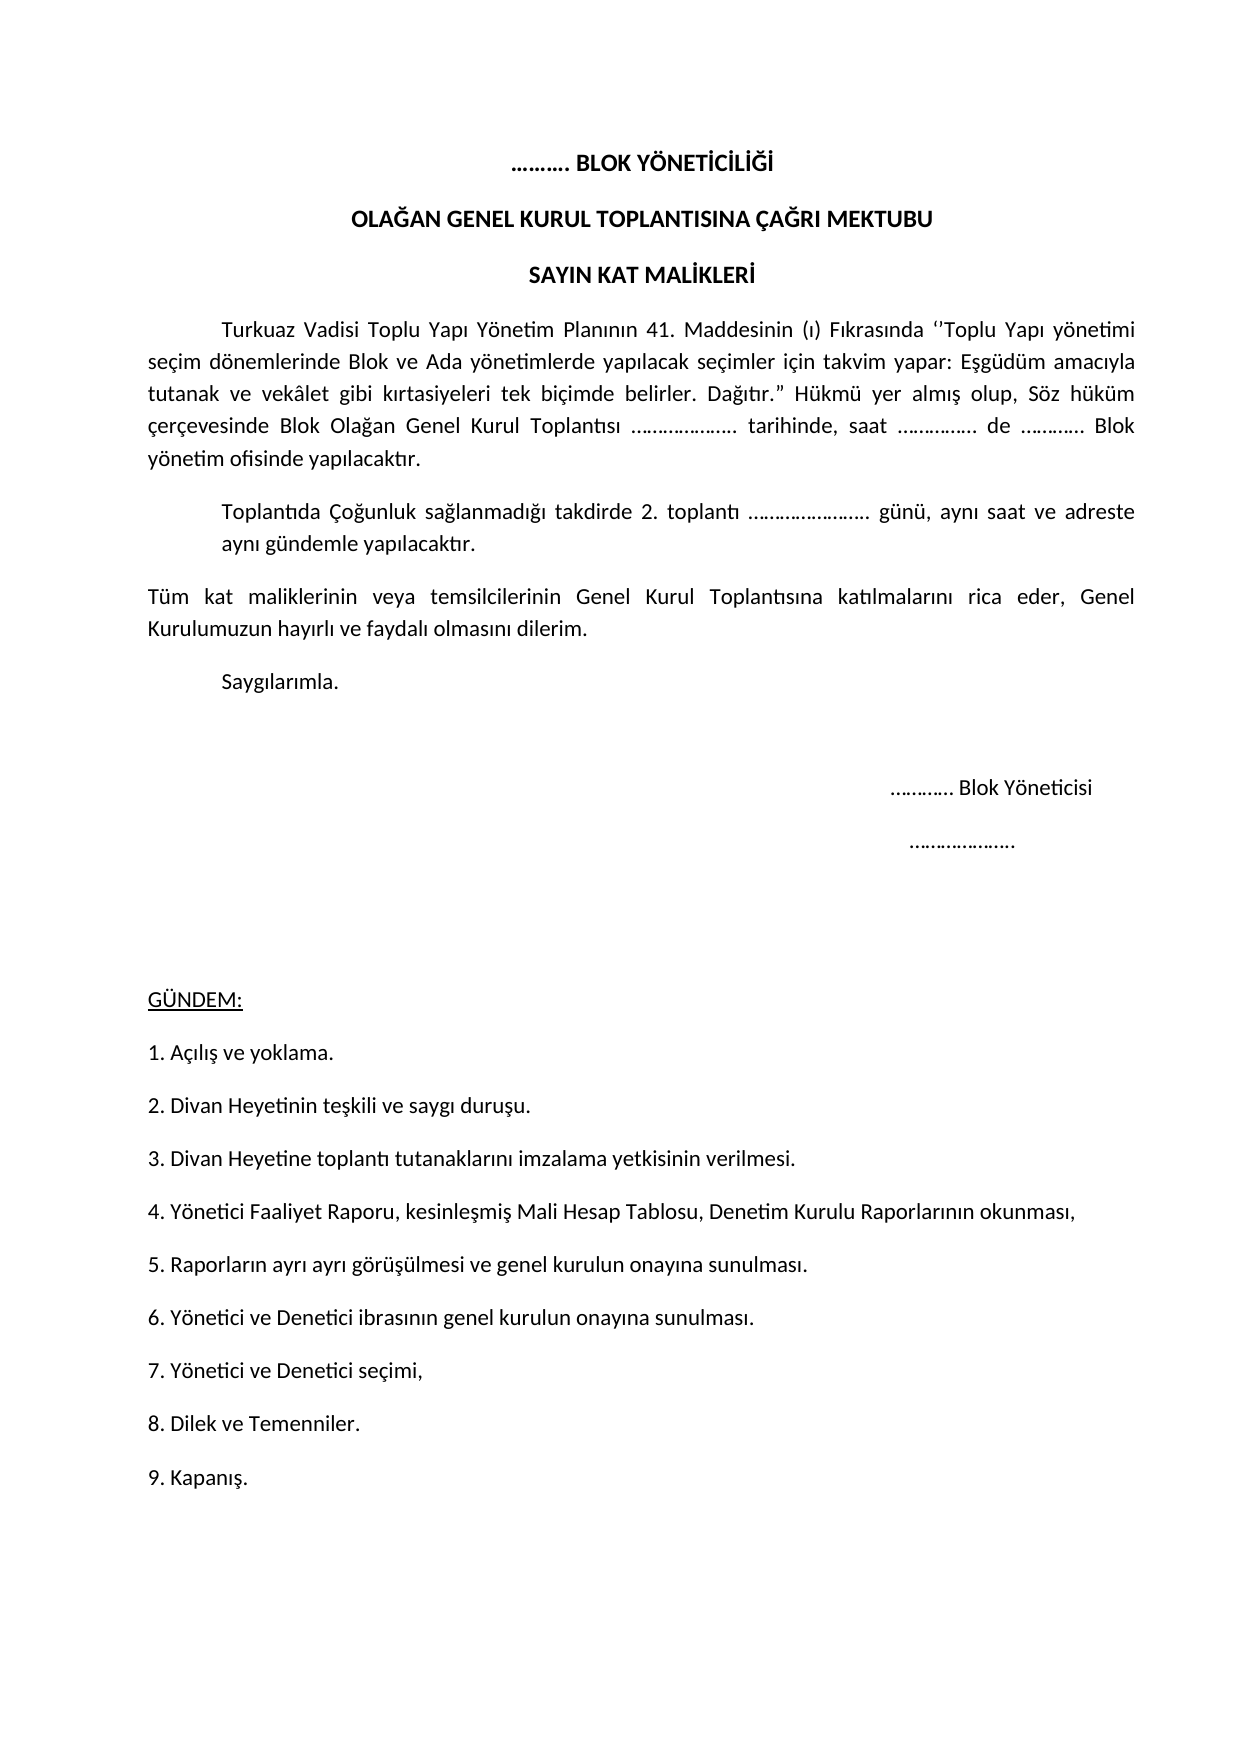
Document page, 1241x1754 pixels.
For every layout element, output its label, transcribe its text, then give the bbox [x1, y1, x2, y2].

text 4. Yönetici Faaliyet Raporu, kesinleşmiş Mali Hesap Tablosu, Denetim Kurulu Raporlarının okunması, [148, 1197, 1137, 1226]
text 9. Kapanış. [148, 1463, 1137, 1491]
text Toplantıda Çoğunluk sağlanmadığı takdirde 2. toplantı ………………….. günü, aynı saat ve adreste aynı gündemle yapılacaktır. [221, 497, 1137, 557]
text OLAĞAN GENEL KURUL TOPLANTISINA ÇAĞRI MEKTUBU [148, 203, 1137, 234]
text Tüm kat maliklerinin veya temsilcilerinin Genel Kurul Toplantısına katılmalarını rica eder, Genel Kurulumuzun hayırlı ve faydalı olmasını dilerim. [148, 582, 1137, 642]
text 5. Raporların ayrı ayrı görüşülmesi ve genel kurulun onayına sunulması. [148, 1251, 1137, 1278]
text 2. Divan Heyetinin teşkili ve saygı duruşu. [148, 1091, 1137, 1119]
text ………… Blok Yöneticisi [148, 773, 1137, 801]
text 3. Divan Heyetine toplantı tutanaklarını imzalama yetkisinin verilmesi. [148, 1144, 1137, 1172]
text 6. Yönetici ve Denetici ibrasının genel kurulun onayına sunulması. [148, 1303, 1137, 1332]
text Turkuaz Vadisi Toplu Yapı Yönetim Planının 41. Maddesinin (ı) Fıkrasında ‘’Toplu Yapı yönetimi seçim dönemlerinde Blok ve Ada yönetimlerde yapılacak seçimler için takvim yapar: Eşgüdüm amacıyla tutanak ve vekâlet gibi kırtasiyeleri tek biçimde belirler. Dağıtır.” Hükmü yer almış olup, Söz hüküm çerçevesinde Blok Olağan Genel Kurul Toplantısı ……………….. tarihinde, saat …………… de ………… Blok yönetim ofisinde yapılacaktır. [148, 315, 1137, 472]
text 7. Yönetici ve Denetici seçimi, [148, 1357, 1137, 1384]
text 1. Açılış ve yoklama. [148, 1038, 1137, 1066]
text ……………….. [148, 826, 1137, 854]
text GÜNDEM: [148, 985, 1137, 1013]
text Saygılarımla. [148, 667, 1137, 695]
text SAYIN KAT MALİKLERİ [148, 259, 1137, 290]
text ………. BLOK YÖNETİCİLİĞİ [148, 148, 1137, 178]
text 8. Dilek ve Temenniler. [148, 1409, 1137, 1438]
